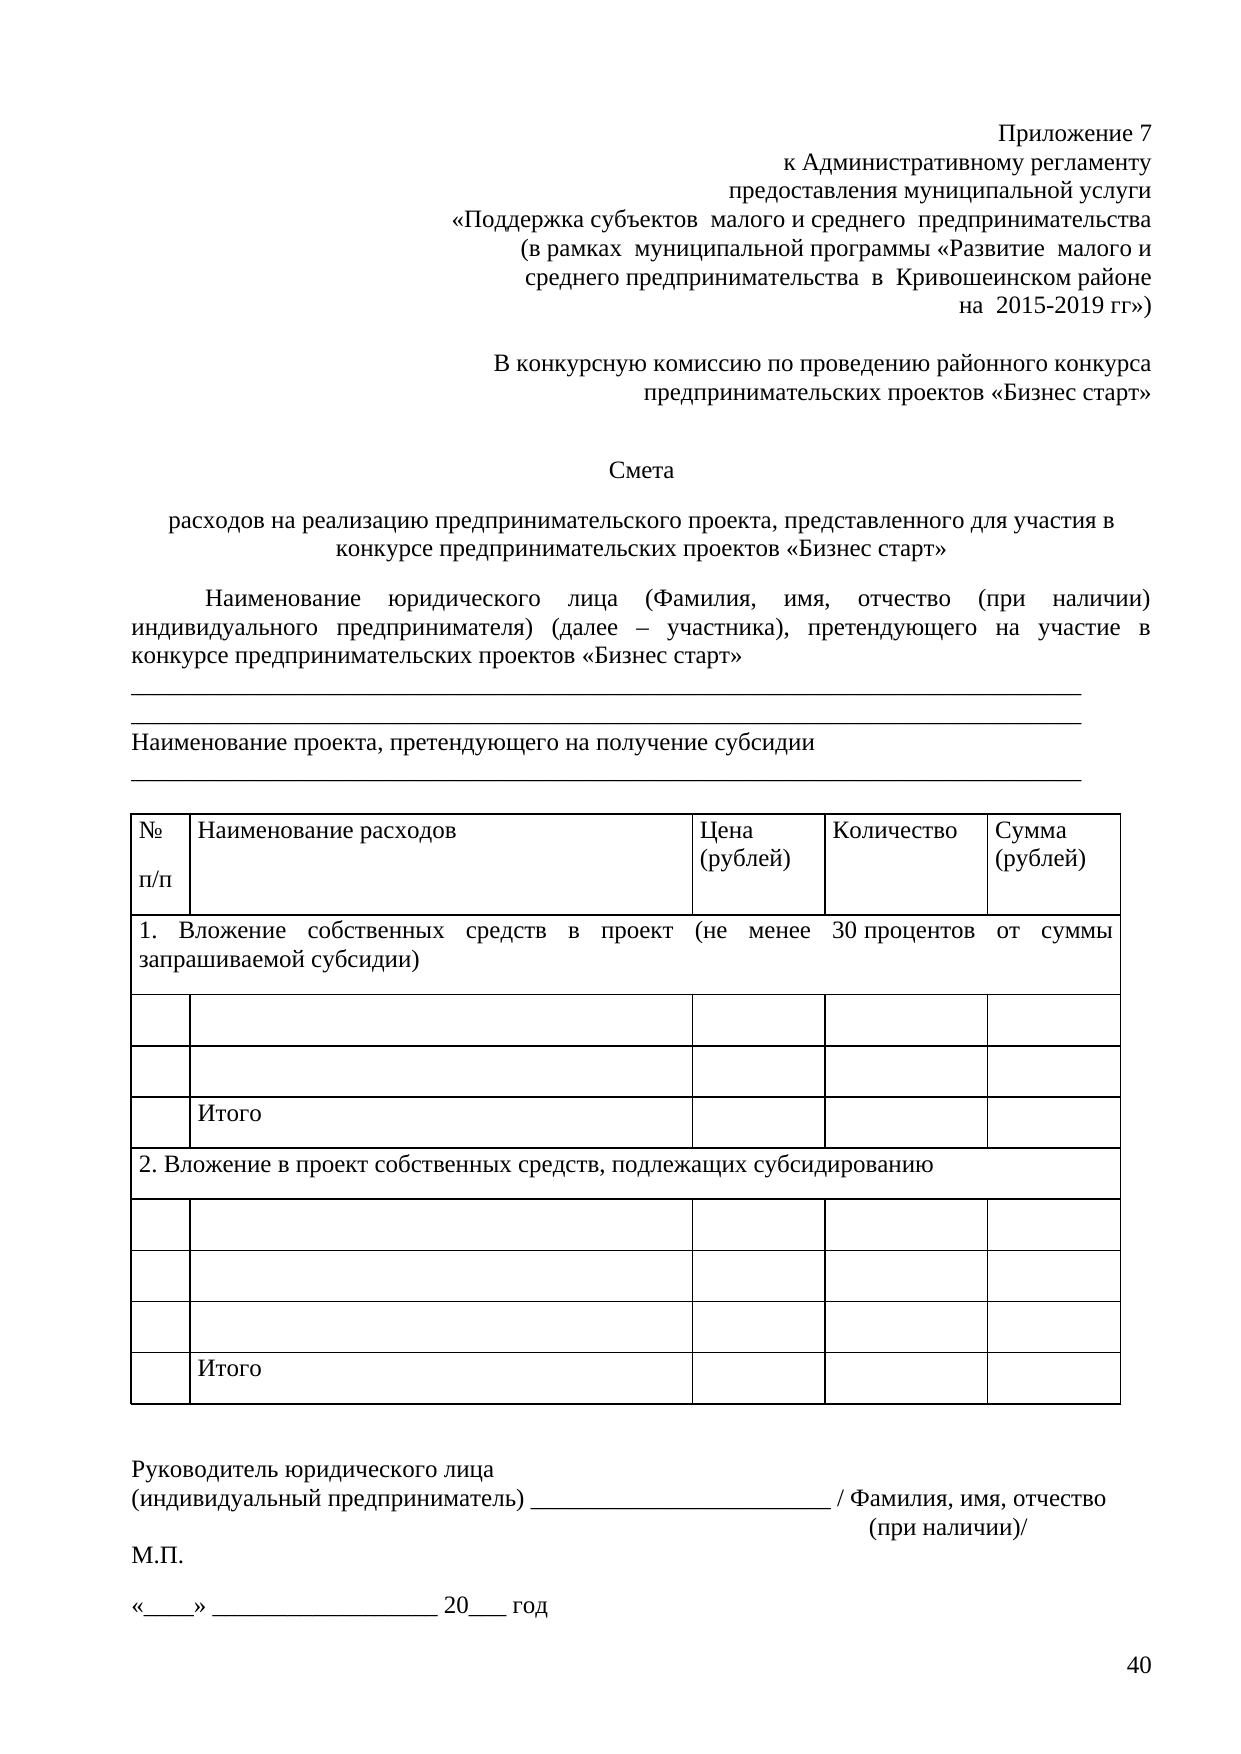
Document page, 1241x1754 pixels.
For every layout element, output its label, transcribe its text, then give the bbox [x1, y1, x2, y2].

table_cell [826, 1353, 987, 1403]
text Смета [131, 455, 1152, 484]
table_header Цена (рублей) [693, 815, 824, 914]
table_cell [693, 1353, 824, 1403]
table_cell [826, 1098, 987, 1147]
text Наименование проекта, претендующего на получение субсидии [131, 727, 1152, 756]
text ____________________________________________________________________________ [131, 698, 1152, 727]
table_header Сумма (рублей) [988, 815, 1120, 914]
text «____» __________________ 20___ год [131, 1590, 1152, 1619]
text (индивидуальный предприниматель) ________________________ / Фамилия, имя, отчество (при наличии)/ [131, 1483, 1152, 1540]
text ____________________________________________________________________________ [131, 669, 1152, 698]
table_cell 2. Вложение в проект собственных средств, подлежащих субсидированию [132, 1149, 1120, 1198]
table_cell [191, 1047, 692, 1096]
table_cell Итого [191, 1353, 692, 1403]
table_cell [132, 995, 189, 1045]
table_cell [191, 1251, 692, 1301]
table_cell [132, 1098, 189, 1147]
table_cell [693, 1200, 824, 1249]
table_cell [988, 1200, 1120, 1249]
text М.П. [131, 1540, 1152, 1569]
table_cell [826, 1302, 987, 1352]
table_cell [988, 995, 1120, 1045]
table_cell [826, 995, 987, 1045]
table_header № п/п [132, 815, 189, 914]
table_header Наименование расходов [191, 815, 692, 914]
table_cell 1. Вложение собственных средств в проект (не менее 30 процентов от суммы запрашиваемой субсидии) [132, 916, 1120, 994]
table_cell [988, 1353, 1120, 1403]
table_header Количество [826, 815, 987, 914]
text предпринимательских проектов «Бизнес старт» [131, 377, 1152, 406]
text среднего предпринимательства в Кривошеинском районе [131, 262, 1152, 291]
text ____________________________________________________________________________ [131, 756, 1152, 784]
table_cell [693, 1302, 824, 1352]
text предоставления муниципальной услуги «Поддержка субъектов малого и среднего предпринимательства [131, 176, 1152, 233]
table_cell [988, 1251, 1120, 1301]
table_cell [826, 1251, 987, 1301]
table_cell Итого [191, 1098, 692, 1147]
text на 2015-2019 гг») [131, 291, 1152, 319]
text к Административному регламенту [131, 147, 1152, 176]
table_cell [693, 1251, 824, 1301]
table_cell [988, 1047, 1120, 1096]
text Руководитель юридического лица [131, 1454, 1152, 1483]
table_cell [693, 995, 824, 1045]
text (в рамках муниципальной программы «Развитие малого и [131, 233, 1152, 262]
table_cell [988, 1098, 1120, 1147]
table_cell [191, 1302, 692, 1352]
text Наименование юридического лица (Фамилия, имя, отчество (при наличии) индивидуального предпринимателя) (далее – участника), претендующего на участие в конкурсе предпринимательских проектов «Бизнес старт» [131, 583, 1152, 669]
table_cell [132, 1251, 189, 1301]
table_cell [826, 1200, 987, 1249]
text В конкурсную комиссию по проведению районного конкурса [131, 348, 1152, 377]
text расходов на реализацию предпринимательского проекта, представленного для участия в конкурсе предпринимательских проектов «Бизнес старт» [131, 505, 1152, 562]
table_cell [132, 1353, 189, 1403]
table_cell [826, 1047, 987, 1096]
table_cell [132, 1302, 189, 1352]
table_cell [693, 1047, 824, 1096]
table_cell [132, 1200, 189, 1249]
table_cell [988, 1302, 1120, 1352]
table_cell [191, 995, 692, 1045]
text Приложение 7 [131, 118, 1152, 147]
table_cell [132, 1047, 189, 1096]
table_cell [693, 1098, 824, 1147]
table_cell [191, 1200, 692, 1249]
